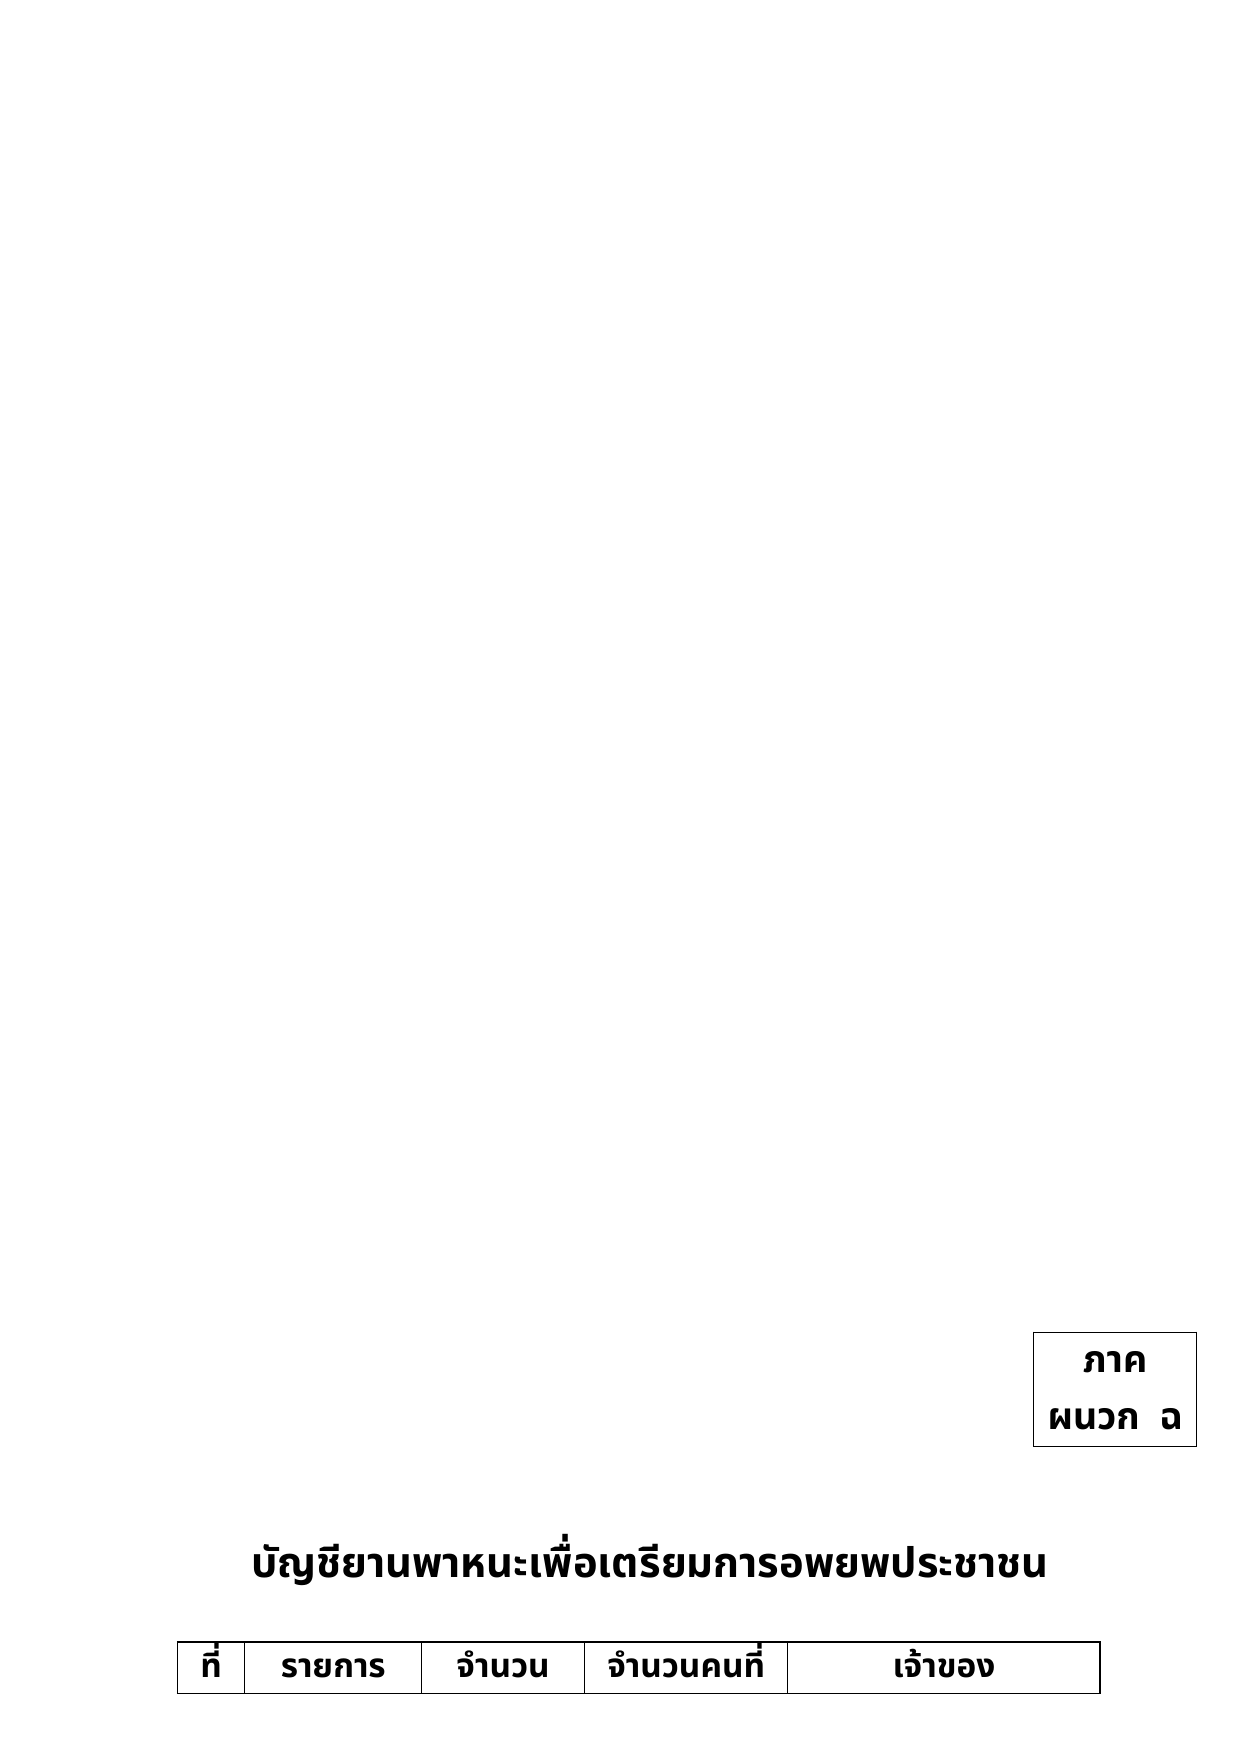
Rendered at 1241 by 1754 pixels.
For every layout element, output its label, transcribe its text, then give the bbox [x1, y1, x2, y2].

table_header รายการ [245, 1643, 421, 1693]
table_header จำนวน (คัน) [422, 1643, 584, 1693]
table_header เจ้าของ [788, 1643, 1099, 1693]
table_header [585, 1643, 787, 1693]
table_header ที่ [178, 1643, 244, 1693]
text บัญชียานพาหนะเพื่อเตรียมการอพยพประชาชน [177, 1533, 1122, 1596]
table_header ภาคผนวก ฉ [1034, 1333, 1196, 1446]
